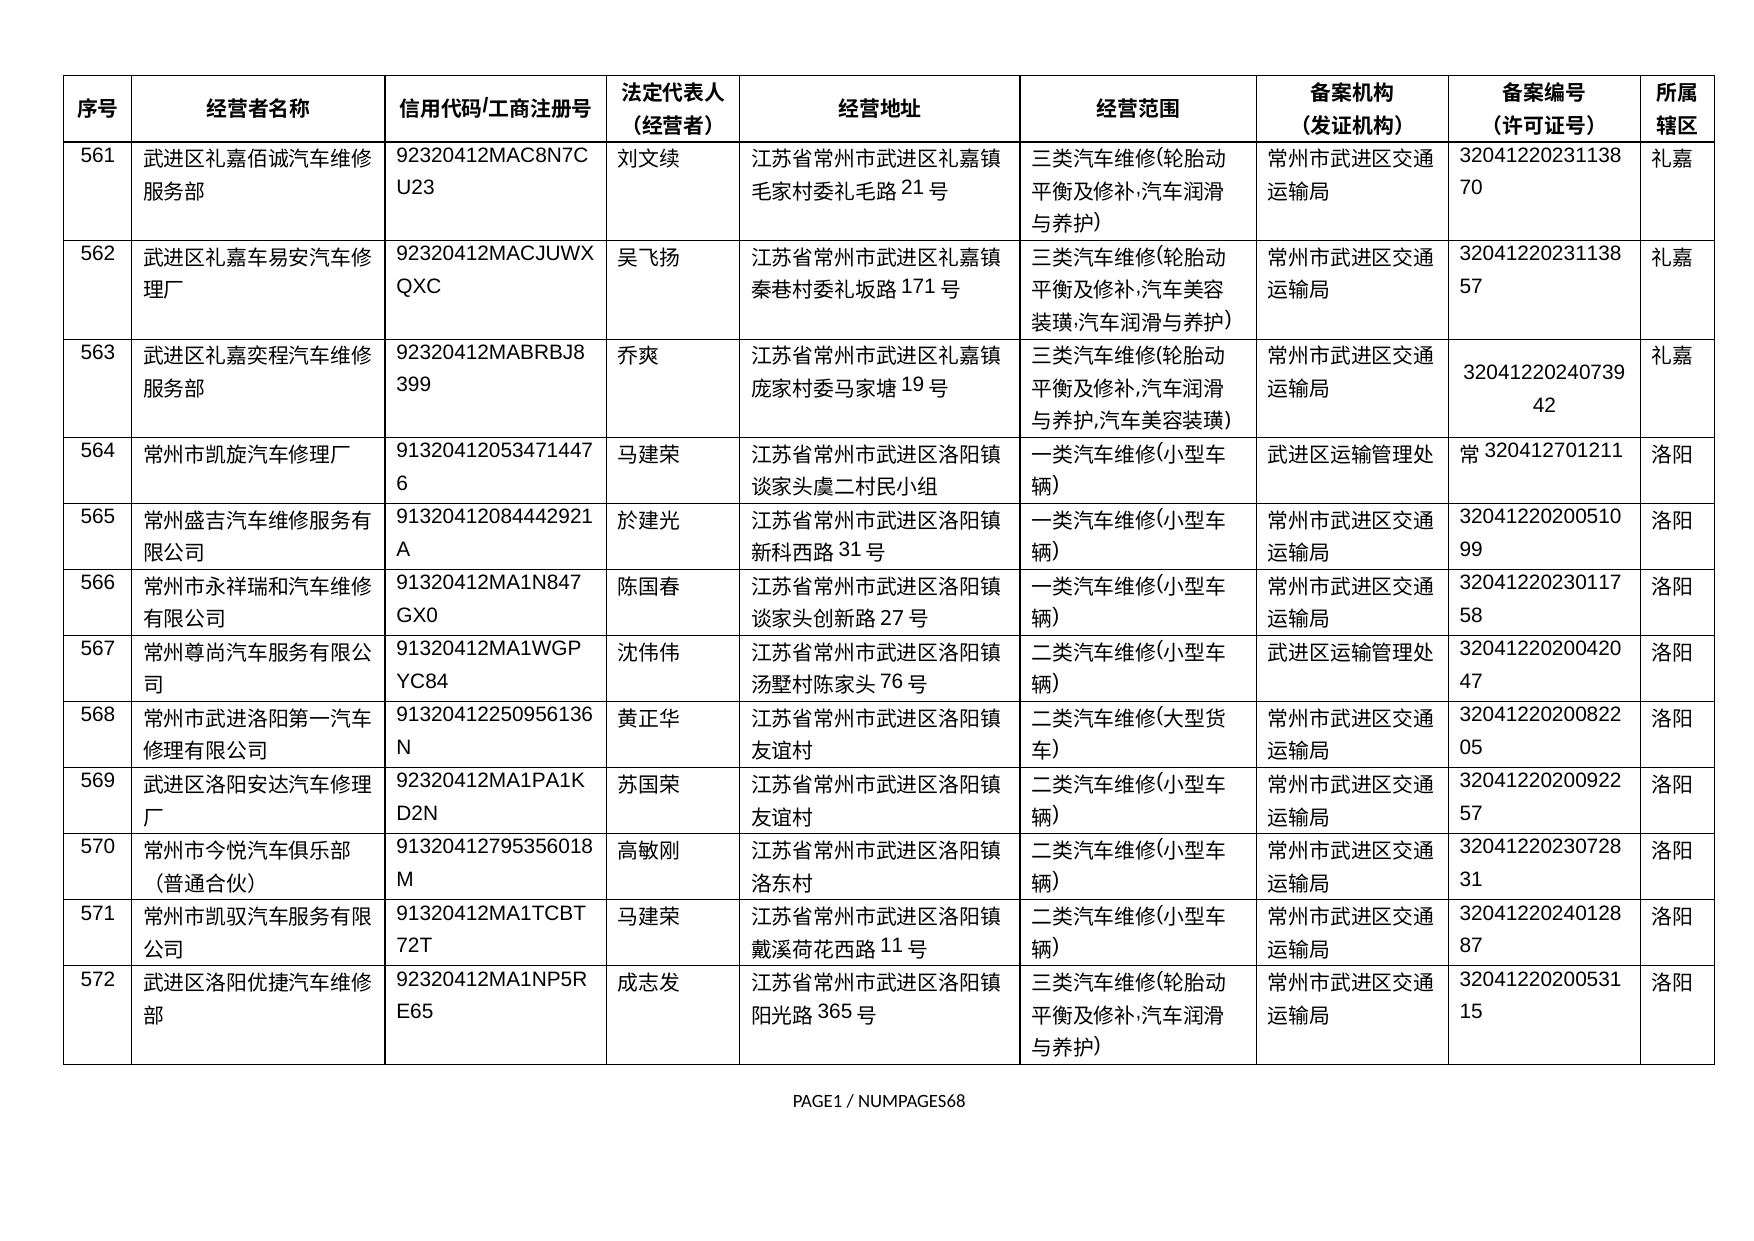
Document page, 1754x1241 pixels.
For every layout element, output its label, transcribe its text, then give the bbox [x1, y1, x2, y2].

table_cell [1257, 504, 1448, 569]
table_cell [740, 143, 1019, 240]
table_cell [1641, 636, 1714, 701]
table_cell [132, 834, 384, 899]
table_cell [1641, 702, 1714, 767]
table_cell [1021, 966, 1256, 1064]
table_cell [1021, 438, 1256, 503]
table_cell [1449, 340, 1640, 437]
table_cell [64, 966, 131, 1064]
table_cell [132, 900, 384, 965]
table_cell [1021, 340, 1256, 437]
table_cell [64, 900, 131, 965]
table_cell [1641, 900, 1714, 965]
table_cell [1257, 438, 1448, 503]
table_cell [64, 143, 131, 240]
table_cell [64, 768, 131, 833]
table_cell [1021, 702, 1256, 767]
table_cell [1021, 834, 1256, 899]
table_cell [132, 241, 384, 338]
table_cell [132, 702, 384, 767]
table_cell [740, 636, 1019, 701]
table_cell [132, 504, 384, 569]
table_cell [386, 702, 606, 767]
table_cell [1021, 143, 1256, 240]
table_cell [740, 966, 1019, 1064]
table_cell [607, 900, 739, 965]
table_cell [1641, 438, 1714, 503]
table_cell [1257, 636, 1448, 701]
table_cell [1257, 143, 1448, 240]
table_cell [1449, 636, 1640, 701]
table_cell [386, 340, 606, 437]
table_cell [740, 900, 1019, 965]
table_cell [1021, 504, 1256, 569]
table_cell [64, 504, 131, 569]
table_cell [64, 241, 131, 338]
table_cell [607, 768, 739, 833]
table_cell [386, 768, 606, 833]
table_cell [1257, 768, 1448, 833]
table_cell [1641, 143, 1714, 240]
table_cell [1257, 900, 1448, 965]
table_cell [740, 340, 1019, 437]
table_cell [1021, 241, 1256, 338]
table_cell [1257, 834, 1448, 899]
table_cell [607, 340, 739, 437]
table_header 经营地址 [740, 76, 1019, 141]
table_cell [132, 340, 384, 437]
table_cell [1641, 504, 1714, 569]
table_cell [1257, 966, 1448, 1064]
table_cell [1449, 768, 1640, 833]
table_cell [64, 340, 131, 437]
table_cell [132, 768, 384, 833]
table_header 信用代码/工商注册号 [386, 76, 606, 141]
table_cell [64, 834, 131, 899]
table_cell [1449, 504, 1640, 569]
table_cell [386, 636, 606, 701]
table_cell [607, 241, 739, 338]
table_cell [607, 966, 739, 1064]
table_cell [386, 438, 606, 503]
table_header 备案编号 （许可证号） [1449, 76, 1640, 141]
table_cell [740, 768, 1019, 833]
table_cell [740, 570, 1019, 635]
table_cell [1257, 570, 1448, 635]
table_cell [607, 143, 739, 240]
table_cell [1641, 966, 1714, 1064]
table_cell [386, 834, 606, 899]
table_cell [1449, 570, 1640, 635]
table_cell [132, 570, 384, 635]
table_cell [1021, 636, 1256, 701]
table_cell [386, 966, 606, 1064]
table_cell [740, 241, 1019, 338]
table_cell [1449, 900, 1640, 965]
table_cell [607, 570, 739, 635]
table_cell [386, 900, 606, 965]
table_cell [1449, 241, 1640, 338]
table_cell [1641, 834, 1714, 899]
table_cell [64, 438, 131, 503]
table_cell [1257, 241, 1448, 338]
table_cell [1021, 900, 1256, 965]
table_header 经营者名称 [132, 76, 384, 141]
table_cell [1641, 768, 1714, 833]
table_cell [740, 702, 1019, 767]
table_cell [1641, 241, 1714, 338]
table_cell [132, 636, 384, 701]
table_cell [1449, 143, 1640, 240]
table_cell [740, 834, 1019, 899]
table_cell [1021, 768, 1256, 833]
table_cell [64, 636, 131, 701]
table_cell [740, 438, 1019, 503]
table_header 经营范围 [1021, 76, 1256, 141]
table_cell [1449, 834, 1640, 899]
table_header 序号 [64, 76, 131, 141]
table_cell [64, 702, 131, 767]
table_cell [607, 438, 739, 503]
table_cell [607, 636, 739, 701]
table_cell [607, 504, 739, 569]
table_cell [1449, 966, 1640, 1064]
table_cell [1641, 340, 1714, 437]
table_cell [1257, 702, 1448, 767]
table_header 备案机构 （发证机构） [1257, 76, 1448, 141]
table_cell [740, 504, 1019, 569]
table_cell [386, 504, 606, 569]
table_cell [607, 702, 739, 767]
table_header 所属辖区 [1641, 76, 1714, 141]
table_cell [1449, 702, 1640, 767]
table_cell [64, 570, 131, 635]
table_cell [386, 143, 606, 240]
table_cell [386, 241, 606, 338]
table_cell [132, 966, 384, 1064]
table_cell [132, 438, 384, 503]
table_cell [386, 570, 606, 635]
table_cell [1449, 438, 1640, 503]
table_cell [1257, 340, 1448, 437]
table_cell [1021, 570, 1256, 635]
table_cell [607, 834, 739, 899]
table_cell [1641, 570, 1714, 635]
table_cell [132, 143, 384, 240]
table_header 法定代表人（经营者） [607, 76, 739, 141]
